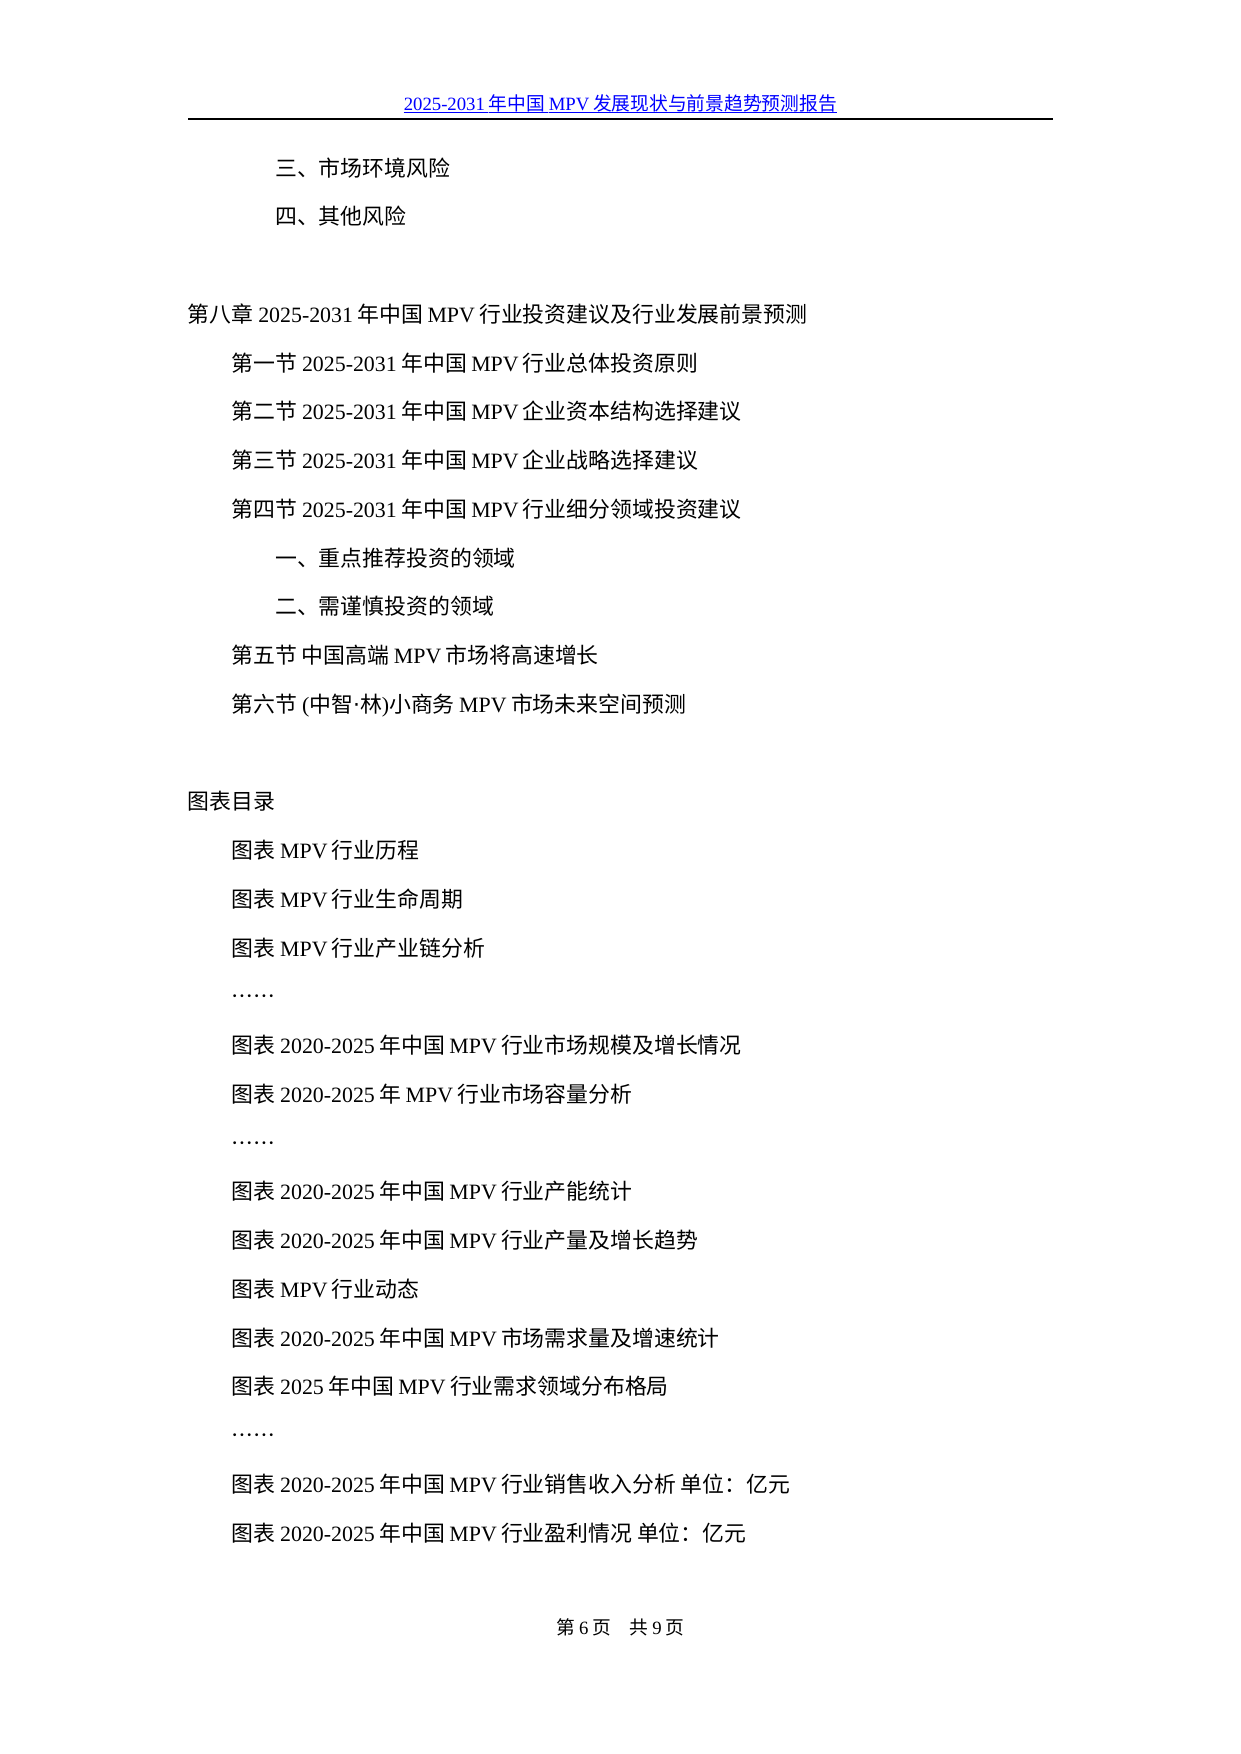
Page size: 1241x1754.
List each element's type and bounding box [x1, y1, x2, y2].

text [187, 150, 1053, 1548]
